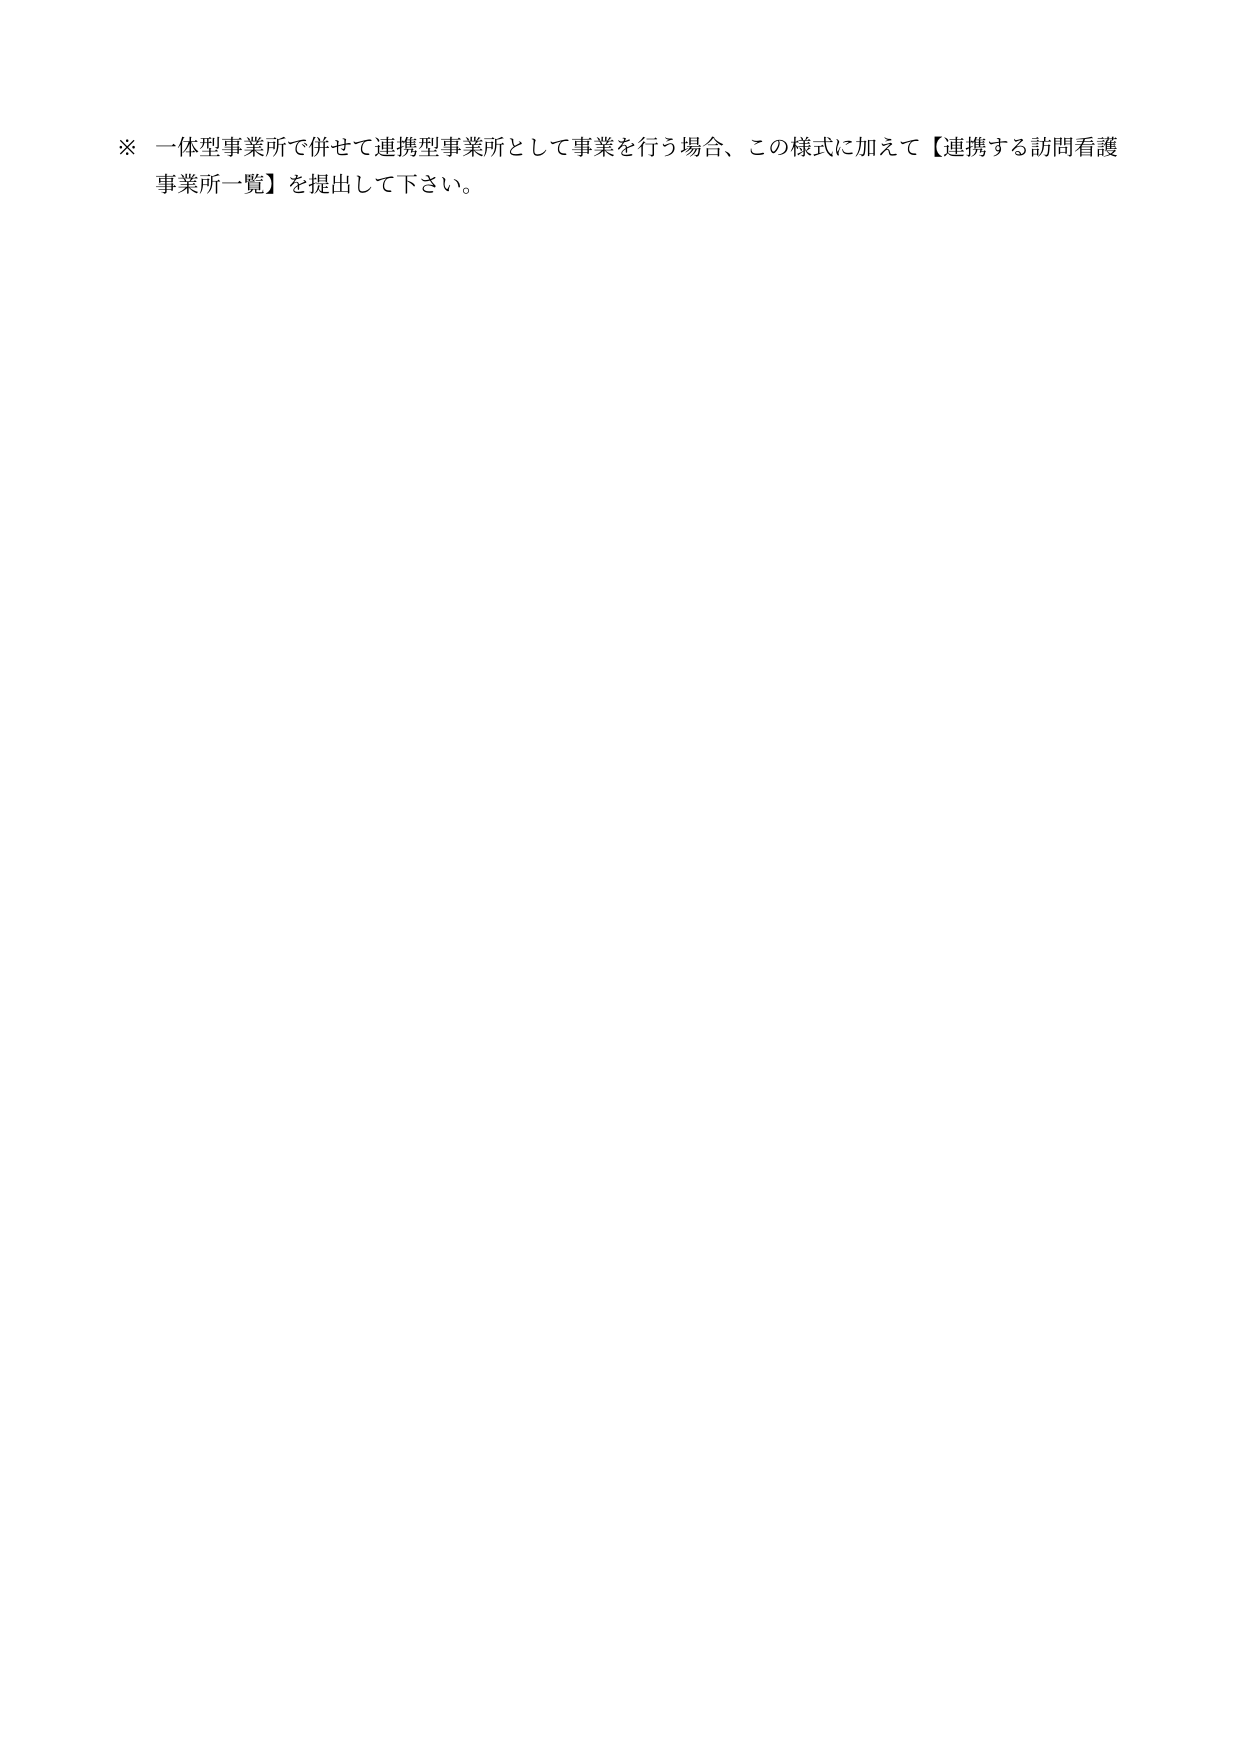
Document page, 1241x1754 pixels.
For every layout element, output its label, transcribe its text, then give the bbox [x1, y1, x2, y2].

list 一体型事業所で併せて連携型事業所として事業を行う場合、この様式に加えて【連携する訪問看護事業所一覧】を提出して下さい。 [118, 127, 1122, 202]
